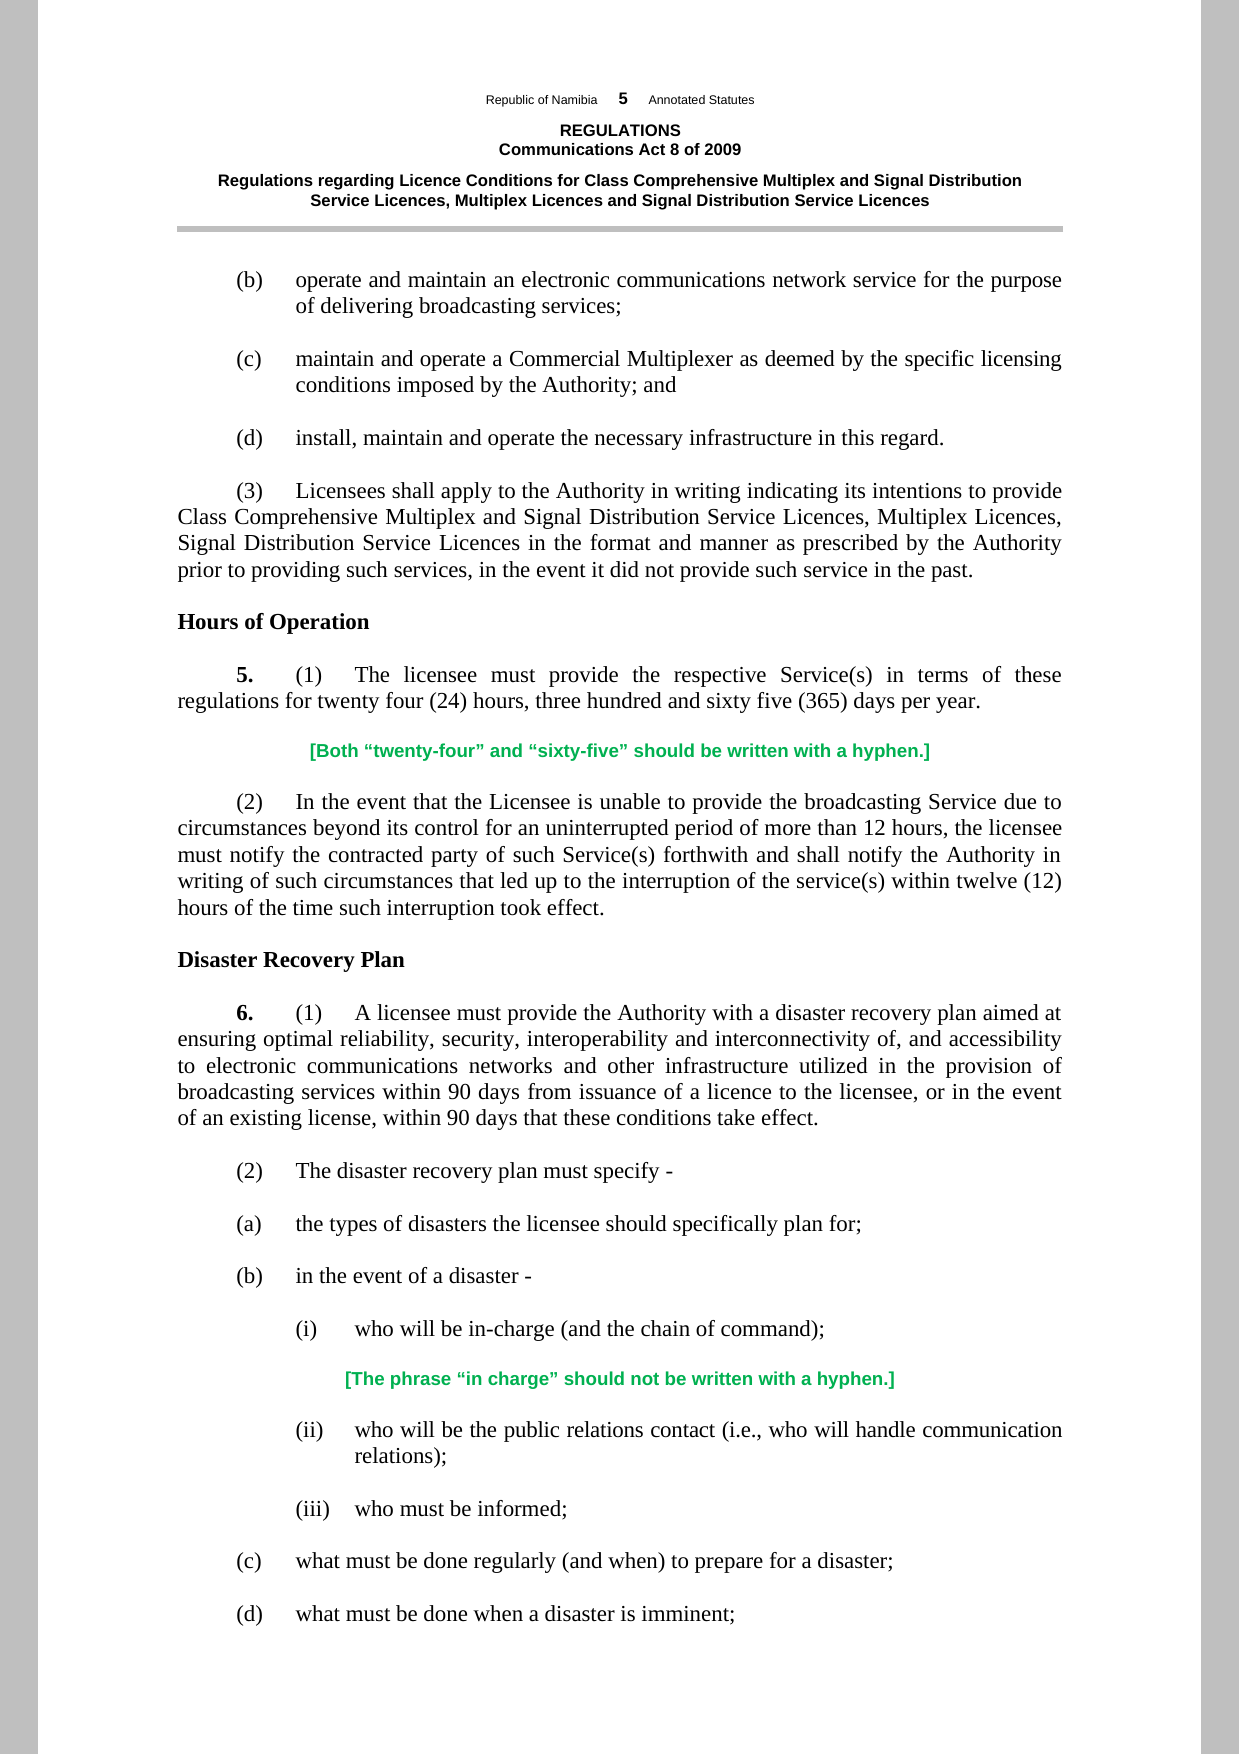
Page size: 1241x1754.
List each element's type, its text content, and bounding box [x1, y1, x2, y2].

text (b) operate and maintain an electronic communications network service for the purpose of delivering broadcasting services; [236, 266, 1063, 318]
text (2) In the event that the Licensee is unable to provide the broadcasting Service due to circumstances beyond its control for an uninterrupted period of more than 12 hours, the licensee must notify the contracted party of such Service(s) forthwith and shall notify the Authority in writing of such circumstances that led up to the interruption of the service(s) within twelve (12) hours of the time such interruption took effect. [177, 788, 1063, 920]
text (3) Licensees shall apply to the Authority in writing indicating its intentions to provide Class Comprehensive Multiplex and Signal Distribution Service Licences, Multiplex Licences, Signal Distribution Service Licences in the format and manner as prescribed by the Authority prior to providing such services, in the event it did not provide such service in the past. [177, 477, 1063, 582]
text (b) in the event of a disaster - [236, 1262, 1063, 1289]
text (c) maintain and operate a Commercial Multiplexer as deemed by the specific licensing conditions imposed by the Authority; and [236, 345, 1063, 398]
text (d) install, maintain and operate the necessary infrastructure in this regard. [236, 424, 1063, 450]
text (c) what must be done regularly (and when) to prepare for a disaster; [236, 1548, 1063, 1574]
text (a) the types of disasters the licensee should specifically plan for; [236, 1210, 1063, 1236]
text (ii) who will be the public relations contact (i.e., who will handle communication relations); [295, 1416, 1063, 1468]
text [The phrase “in charge” should not be written with a hyphen.] [177, 1368, 1063, 1389]
text (2) The disaster recovery plan must specify - [177, 1157, 1063, 1183]
text 6. (1) A licensee must provide the Authority with a disaster recovery plan aimed at ensuring optimal reliability, security, interoperability and interconnectivity of, and accessibility to electronic communications networks and other infrastructure utilized in the provision of broadcasting services within 90 days from issuance of a licence to the licensee, or in the event of an existing license, within 90 days that these conditions take effect. [177, 999, 1063, 1131]
text Disaster Recovery Plan [177, 946, 1063, 973]
text Hours of Operation [177, 608, 1063, 635]
text (i) who will be in-charge (and the chain of command); [295, 1315, 1063, 1342]
text (iii) who must be informed; [295, 1495, 1063, 1521]
text (d) what must be done when a disaster is imminent; [236, 1600, 1063, 1627]
text 5. (1) The licensee must provide the respective Service(s) in terms of these regulations for twenty four (24) hours, three hundred and sixty five (365) days per year. [177, 661, 1063, 714]
text [Both “twenty-four” and “sixty-five” should be written with a hyphen.] [177, 740, 1063, 762]
